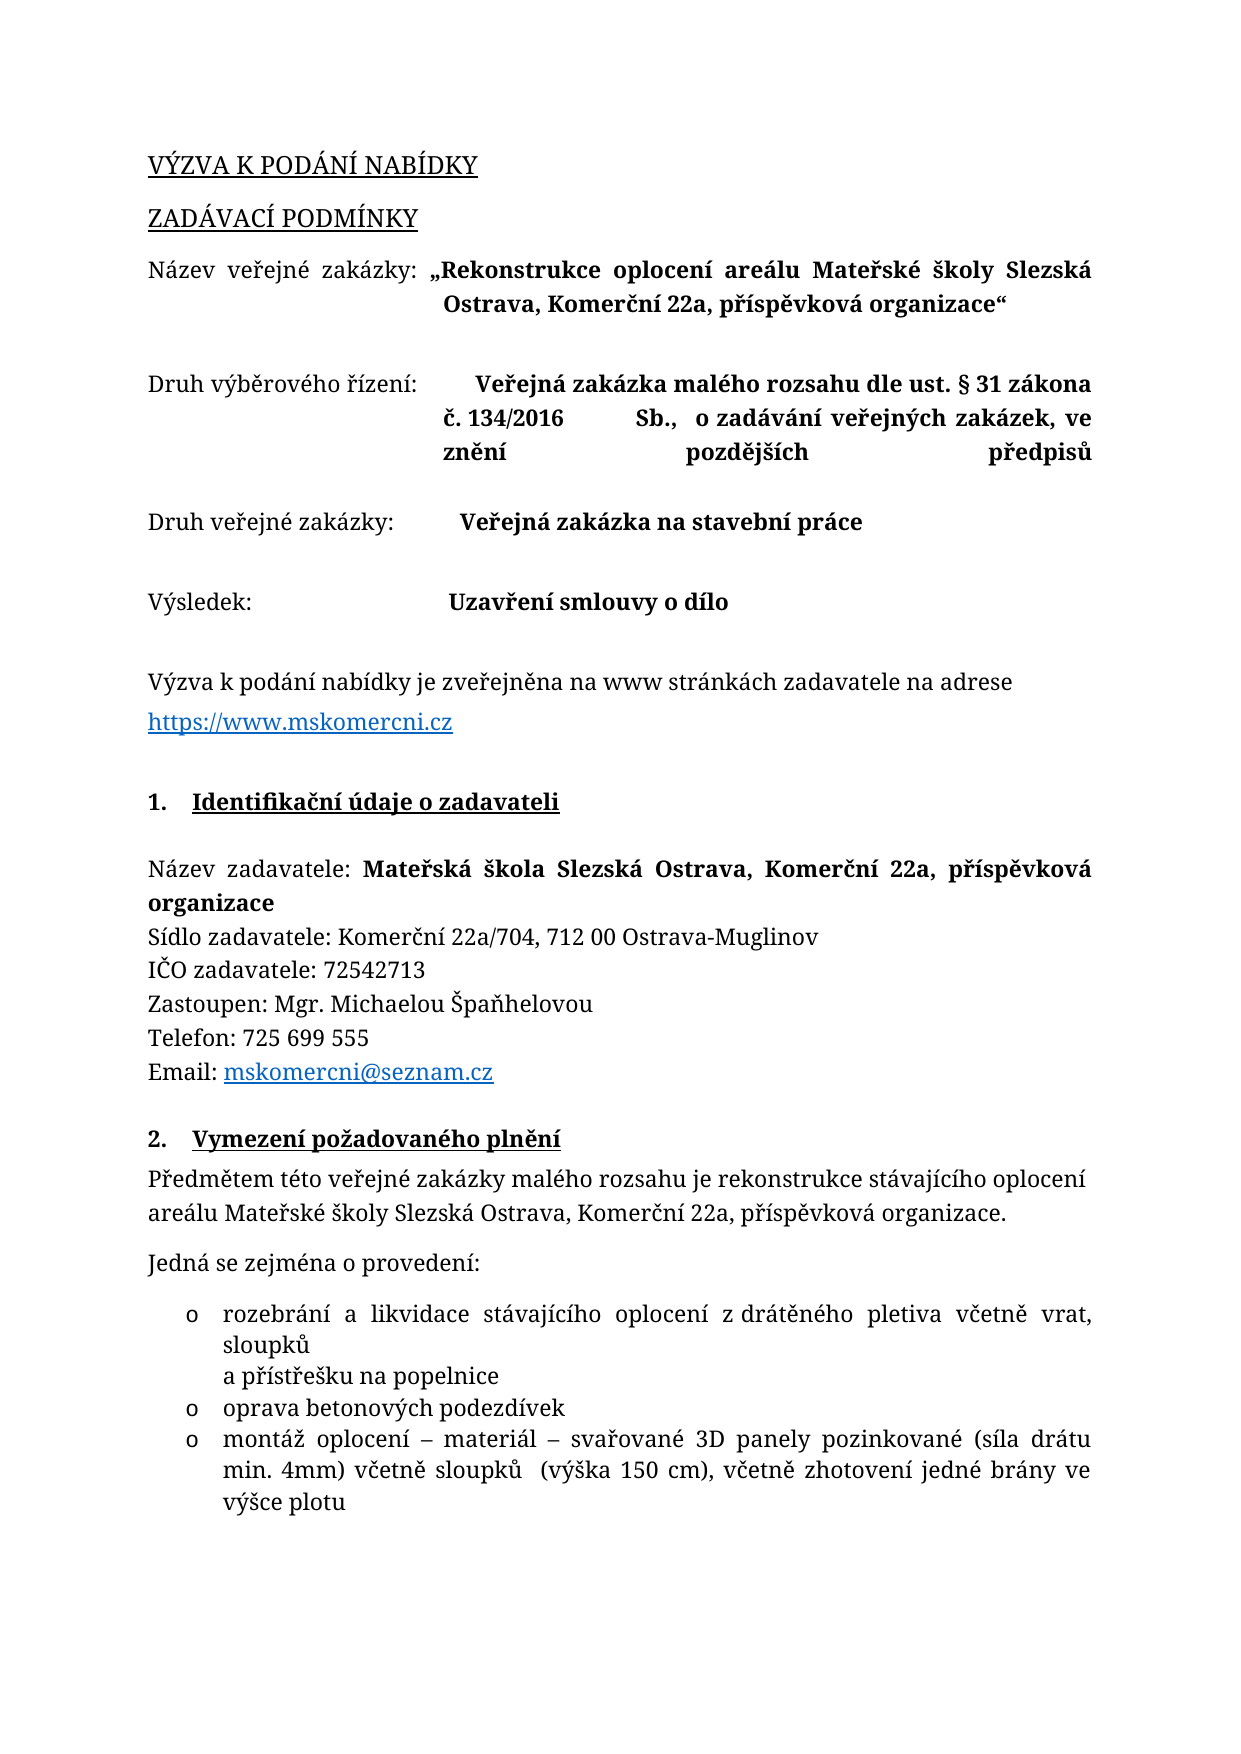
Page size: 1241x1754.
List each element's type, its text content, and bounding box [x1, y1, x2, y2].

text Druh výběrového řízení: Veřejná zakázka malého rozsahu dle ust. § 31 zákona č. 134/2016 Sb., o zadávání veřejných zakázek, ve znění pozdějších předpisů [148, 368, 1093, 497]
text Předmětem této veřejné zakázky malého rozsahu je rekonstrukce stávajícího oplocení areálu Mateřské školy Slezská Ostrava, Komerční 22a, příspěvková organizace. [148, 1163, 1093, 1228]
list Zastoupen: Mgr. Michaelou Špaňhelovou [148, 988, 1093, 1019]
text Jedná se zejména o provedení: [148, 1247, 1093, 1278]
text Druh veřejné zakázky: Veřejná zakázka na stavební práce [148, 506, 1093, 537]
text Výzva k podání nabídky je zveřejněna na www stránkách zadavatele na adrese [148, 666, 1093, 697]
text Výsledek: Uzavření smlouvy o dílo [148, 586, 1093, 617]
text https://www.mskomercni.cz [148, 706, 1093, 737]
text Název veřejné zakázky: „Rekonstrukce oplocení areálu Mateřské školy Slezská Ostrava, Komerční 22a, příspěvková organizace“ [148, 254, 1093, 319]
list oprava betonových podezdívek [185, 1392, 1093, 1423]
list montáž oplocení – materiál – svařované 3D panely pozinkované (síla drátu min. 4mm) včetně sloupků (výška 150 cm), včetně zhotovení jedné brány ve výšce plotu [185, 1423, 1093, 1517]
list IČO zadavatele: 72542713 [148, 954, 1093, 986]
list rozebrání a likvidace stávajícího oplocení z drátěného pletiva včetně vrat, sloupků a přístřešku na popelnice [185, 1298, 1093, 1392]
list Vymezení požadovaného plnění [148, 1123, 1093, 1154]
list Telefon: 725 699 555 [148, 1022, 1093, 1053]
list Email: mskomercni@seznam.cz [148, 1056, 1093, 1087]
list Sídlo zadavatele: Komerční 22a/704, 712 00 Ostrava-Muglinov [148, 921, 1093, 952]
list Název zadavatele: Mateřská škola Slezská Ostrava, Komerční 22a, příspěvková organizace [148, 853, 1093, 918]
list Identifikační údaje o zadavateli [148, 786, 1093, 817]
